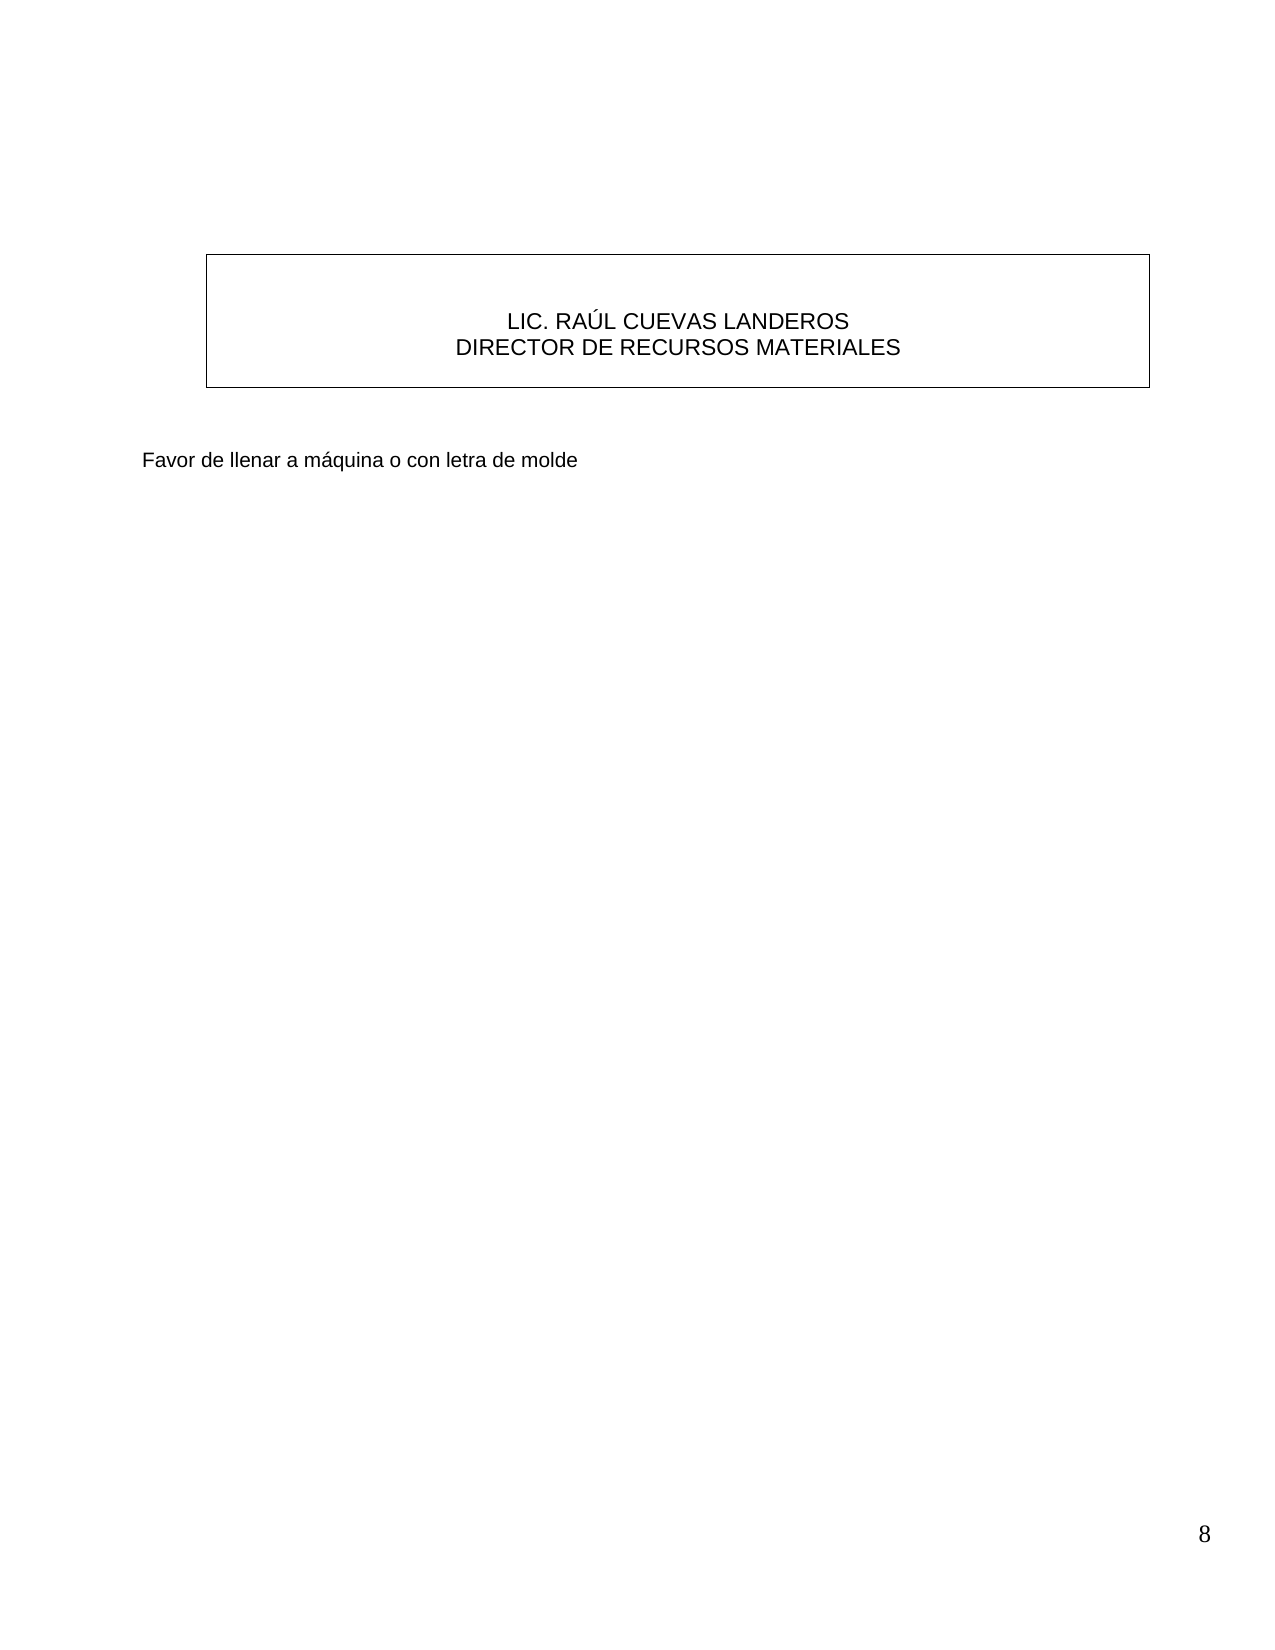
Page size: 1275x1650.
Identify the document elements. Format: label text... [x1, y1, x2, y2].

text Favor de llenar a máquina o con letra de molde [142, 448, 1211, 472]
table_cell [207, 255, 1149, 387]
